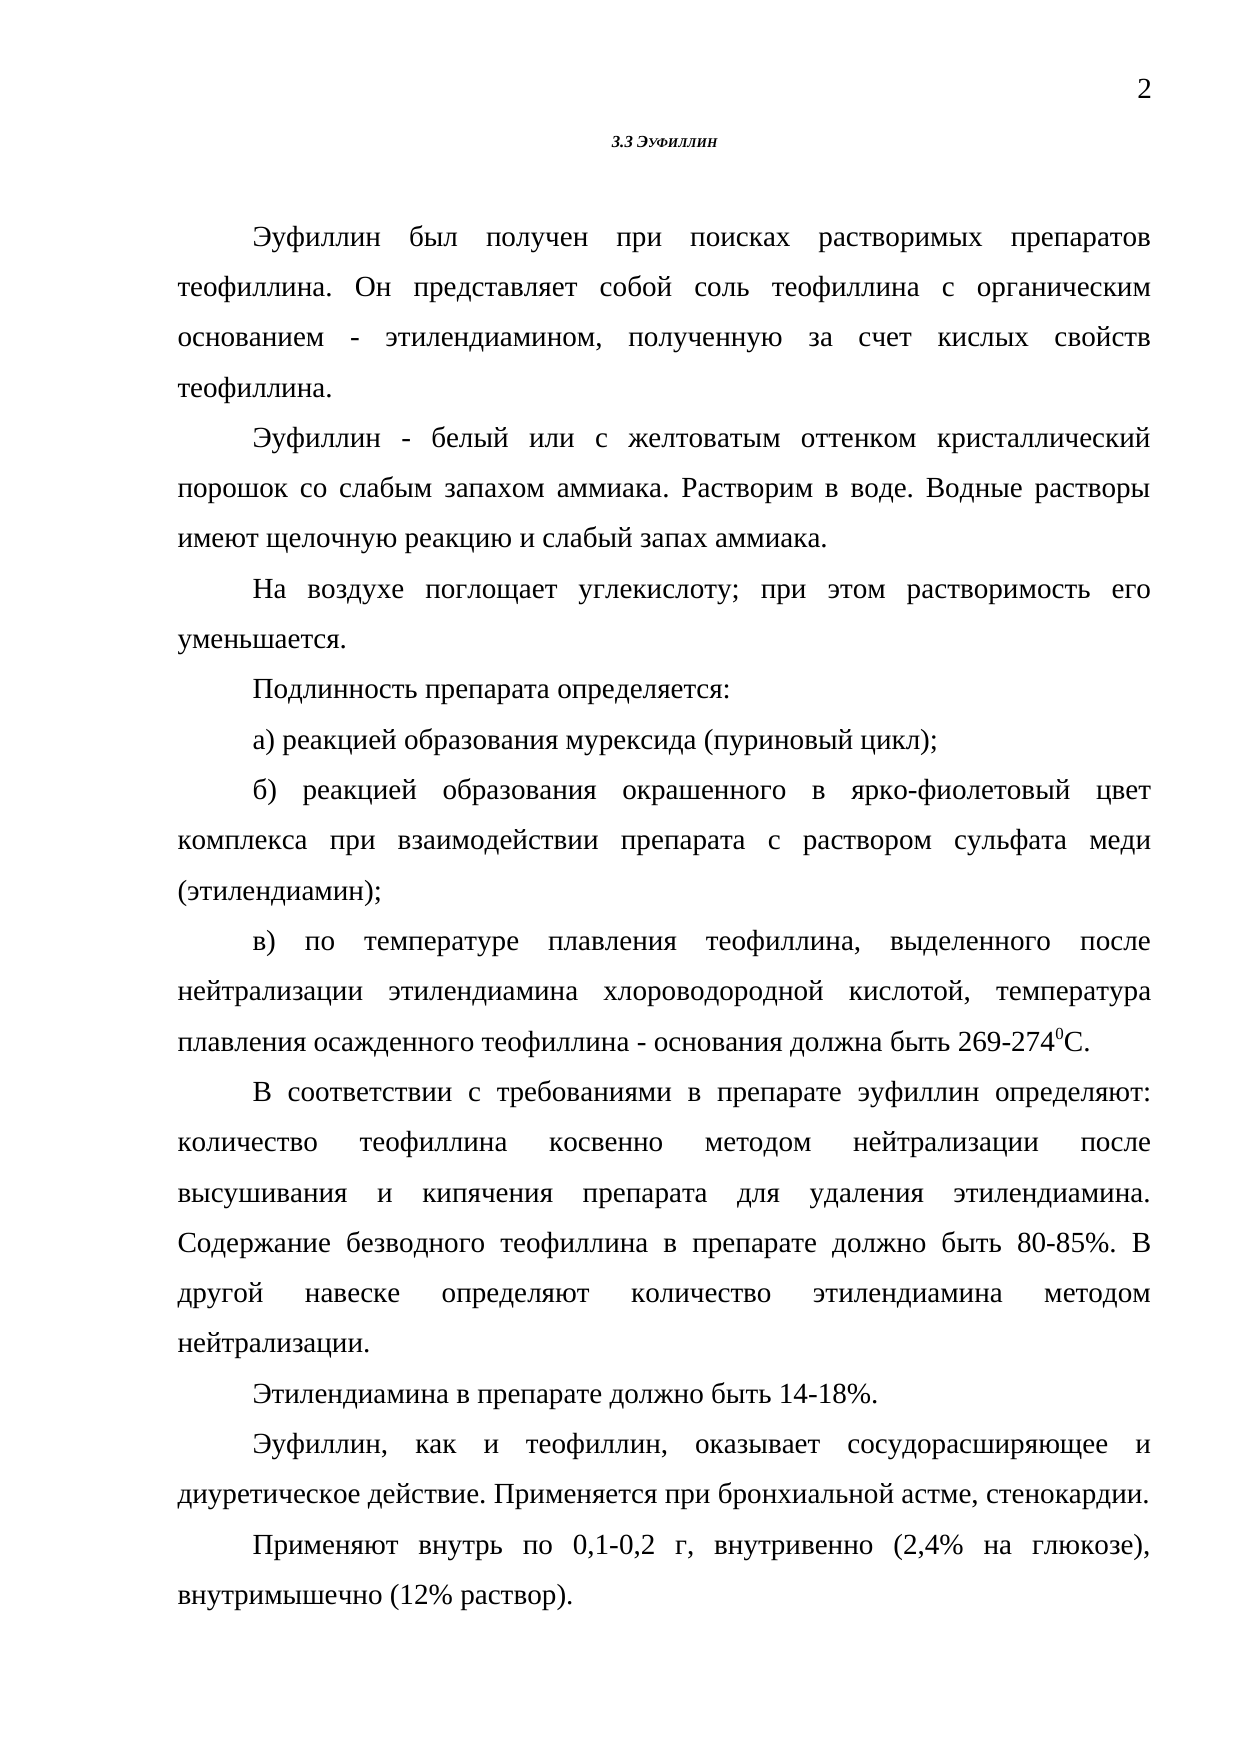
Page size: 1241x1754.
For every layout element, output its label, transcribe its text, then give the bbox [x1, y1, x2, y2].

text в) по температуре плавления теофиллина, выделенного после нейтрализации этилендиамина хлороводородной кислотой, температура плавления осажденного теофиллина - основания должна быть 269-2740С. [177, 923, 1152, 1057]
subtitle 3.3 Эуфиллин [177, 118, 1152, 152]
text В соответствии с требованиями в препарате эуфиллин определяют: количество теофиллина косвенно методом нейтрализации после высушивания и кипячения препарата для удаления этилендиамина. Содержание безводного теофиллина в препарате должно быть 80-85%. В другой навеске определяют количество этилендиамина методом нейтрализации. [177, 1074, 1152, 1359]
text Подлинность препарата определяется: [177, 672, 1152, 705]
text б) реакцией образования окрашенного в ярко-фиолетовый цвет комплекса при взаимодействии препарата с раствором сульфата меди (этилендиамин); [177, 772, 1152, 906]
text а) реакцией образования мурексида (пуриновый цикл); [177, 722, 1152, 755]
text На воздухе поглощает углекислоту; при этом растворимость его уменьшается. [177, 571, 1152, 655]
text Эуфиллин, как и теофиллин, оказывает сосудорасширяющее и диуретическое действие. Применяется при бронхиальной астме, стенокардии. [177, 1426, 1152, 1510]
text Эуфиллин был получен при поисках растворимых препаратов теофиллина. Он представляет собой соль теофиллина с органическим основанием - этилендиамином, полученную за счет кислых свойств теофиллина. [177, 219, 1152, 403]
text Эуфиллин - белый или с желтоватым оттенком кристаллический порошок со слабым запахом аммиака. Растворим в воде. Водные растворы имеют щелочную реакцию и слабый запах аммиака. [177, 420, 1152, 554]
text Этилендиамина в препарате должно быть 14-18%. [177, 1376, 1152, 1409]
text Применяют внутрь по 0,1-0,2 г, внутривенно (2,4% на глюкозе), внутримышечно (12% раствор). [177, 1527, 1152, 1611]
